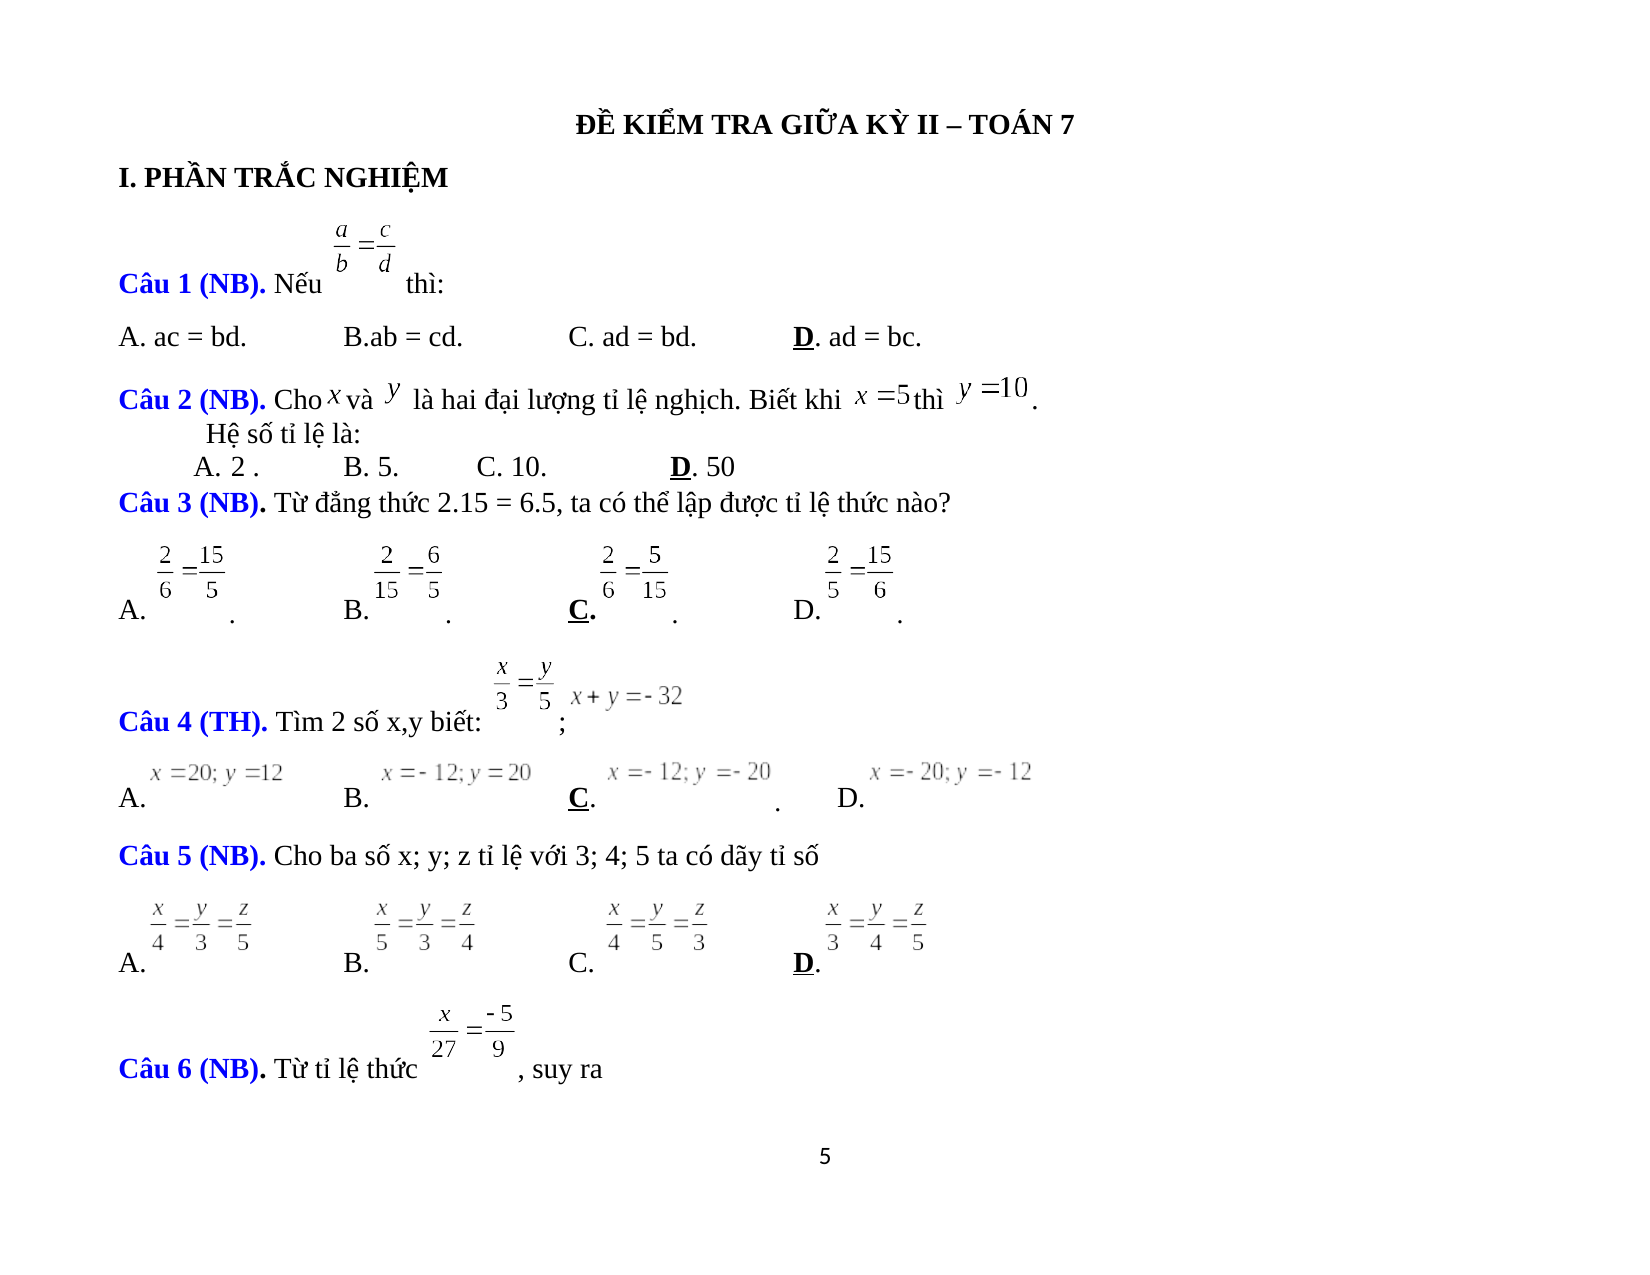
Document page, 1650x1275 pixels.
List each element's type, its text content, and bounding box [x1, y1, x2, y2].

text Câu 3 (NB). Từ đẳng thức 2.15 = 6.5, ta có thể lập được tỉ lệ thức nào? [118, 486, 1532, 519]
text Câu 2 (NB). Chovà là hai đại lượng tỉ lệ nghịch. Biết khi thì . [118, 372, 1532, 416]
text I. PHẦN TRẮC NGHIỆM [118, 160, 1532, 194]
text Câu 1 (NB). Nếu thì: [118, 213, 1532, 300]
text A. ac = bd. B.ab = cd. C. ad = bd. D. ad = bc. [118, 319, 1532, 353]
text Câu 6 (NB). Từ tỉ lệ thức , suy ra [118, 998, 1532, 1084]
text A. B. C. D. [118, 891, 1532, 978]
list 2 . B. 5. C. 10. D. 50 [193, 449, 1532, 483]
text ĐỀ KIỂM TRA GIỮA KỲ II – TOÁN 7 [118, 107, 1532, 141]
text Câu 4 (TH). Tìm 2 số x,y biết: ; [118, 650, 1532, 737]
text Hệ số tỉ lệ là: [118, 416, 1532, 449]
text A. B. C. . D. [118, 758, 1532, 817]
text A. . B.. C.. D.. [118, 538, 1532, 629]
text Câu 5 (NB). Cho ba số x; y; z tỉ lệ với 3; 4; 5 ta có dãy tỉ số [118, 838, 1532, 872]
